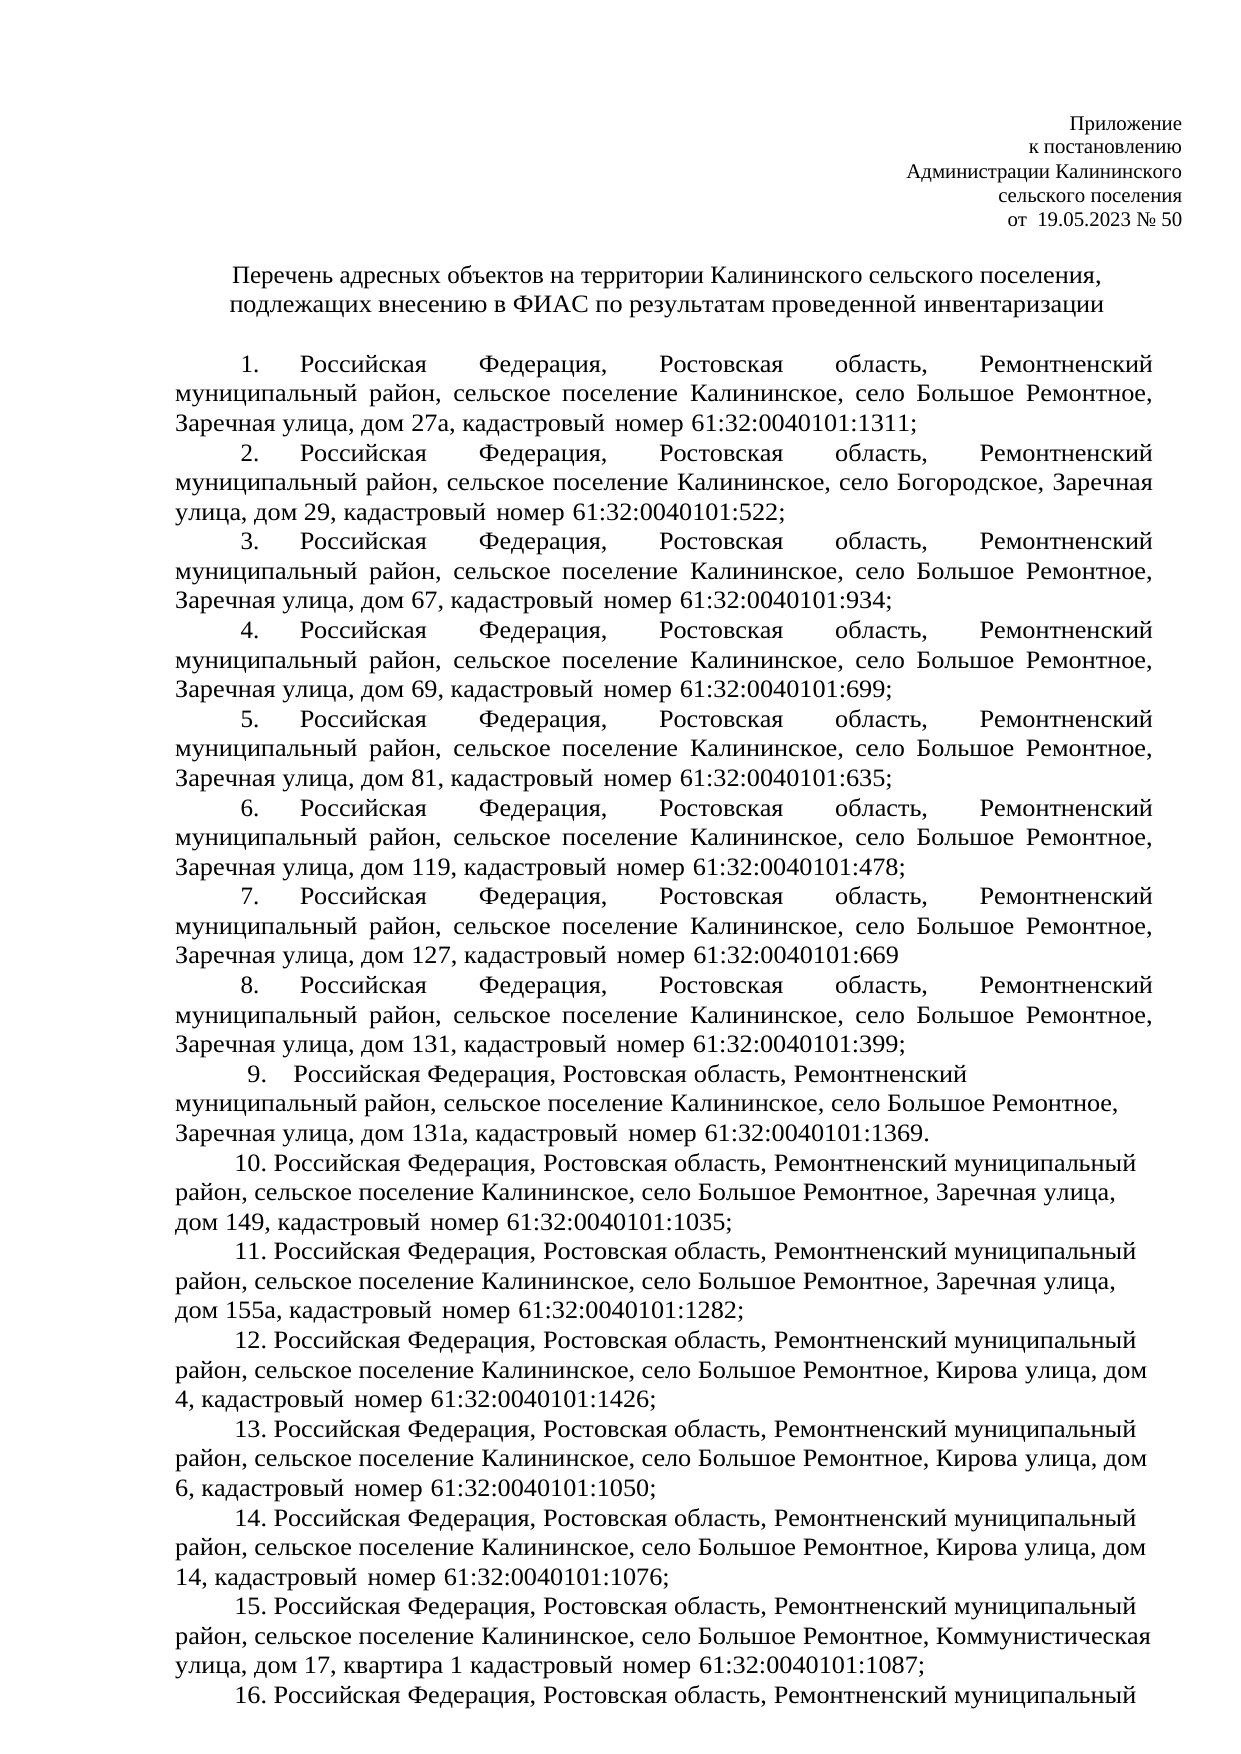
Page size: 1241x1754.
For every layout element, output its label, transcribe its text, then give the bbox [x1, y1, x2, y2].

text к постановлению [160, 134, 1182, 158]
list Российская Федерация, Ростовская область, Ремонтненский муниципальный район, сельское поселение Калининское, село Большое Ремонтное, Заречная улица, дом 69, кадастровый номер 61:32:0040101:699; [175, 615, 1153, 703]
text 12. Российская Федерация, Ростовская область, Ремонтненский муниципальный район, сельское поселение Калининское, село Большое Ремонтное, Кирова улица, дом 4, кадастровый номер 61:32:0040101:1426; [175, 1325, 1153, 1413]
text Приложение [160, 110, 1182, 134]
text 13. Российская Федерация, Ростовская область, Ремонтненский муниципальный район, сельское поселение Калининское, село Большое Ремонтное, Кирова улица, дом 6, кадастровый номер 61:32:0040101:1050; [175, 1414, 1153, 1502]
list Российская Федерация, Ростовская область, Ремонтненский муниципальный район, сельское поселение Калининское, село Большое Ремонтное, Заречная улица, дом 67, кадастровый номер 61:32:0040101:934; [175, 526, 1153, 614]
text Перечень адресных объектов на территории Калининского сельского поселения, подлежащих внесению в ФИАС по результатам проведенной инвентаризации [177, 260, 1157, 318]
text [175, 1680, 1153, 1709]
list Российская Федерация, Ростовская область, Ремонтненский муниципальный район, сельское поселение Калининское, село Большое Ремонтное, Заречная улица, дом 27а, кадастровый номер 61:32:0040101:1311; [175, 349, 1153, 437]
text Администрации Калининского [160, 158, 1182, 183]
text от 19.05.2023 № 50 [160, 207, 1182, 231]
list Российская Федерация, Ростовская область, Ремонтненский муниципальный район, сельское поселение Калининское, село Большое Ремонтное, Заречная улица, дом 127, кадастровый номер 61:32:0040101:669 [175, 881, 1153, 969]
list Российская Федерация, Ростовская область, Ремонтненский муниципальный район, сельское поселение Калининское, село Большое Ремонтное, Заречная улица, дом 131, кадастровый номер 61:32:0040101:399; [175, 970, 1153, 1058]
text 10. Российская Федерация, Ростовская область, Ремонтненский муниципальный район, сельское поселение Калининское, село Большое Ремонтное, Заречная улица, дом 149, кадастровый номер 61:32:0040101:1035; [175, 1148, 1153, 1236]
text сельского поселения [160, 183, 1182, 207]
list Российская Федерация, Ростовская область, Ремонтненский муниципальный район, сельское поселение Калининское, село Большое Ремонтное, Заречная улица, дом 119, кадастровый номер 61:32:0040101:478; [175, 793, 1153, 881]
text 15. Российская Федерация, Ростовская область, Ремонтненский муниципальный район, сельское поселение Калининское, село Большое Ремонтное, Коммунистическая улица, дом 17, квартира 1 кадастровый номер 61:32:0040101:1087; [175, 1591, 1153, 1679]
text 14. Российская Федерация, Ростовская область, Ремонтненский муниципальный район, сельское поселение Калининское, село Большое Ремонтное, Кирова улица, дом 14, кадастровый номер 61:32:0040101:1076; [175, 1503, 1153, 1591]
list Российская Федерация, Ростовская область, Ремонтненский муниципальный район, сельское поселение Калининское, село Богородское, Заречная улица, дом 29, кадастровый номер 61:32:0040101:522; [175, 438, 1153, 526]
text 9. Российская Федерация, Ростовская область, Ремонтненский муниципальный район, сельское поселение Калининское, село Большое Ремонтное, Заречная улица, дом 131а, кадастровый номер 61:32:0040101:1369. [175, 1059, 1153, 1147]
list Российская Федерация, Ростовская область, Ремонтненский муниципальный район, сельское поселение Калининское, село Большое Ремонтное, Заречная улица, дом 81, кадастровый номер 61:32:0040101:635; [175, 704, 1153, 792]
text 11. Российская Федерация, Ростовская область, Ремонтненский муниципальный район, сельское поселение Калининское, село Большое Ремонтное, Заречная улица, дом 155а, кадастровый номер 61:32:0040101:1282; [175, 1236, 1153, 1324]
